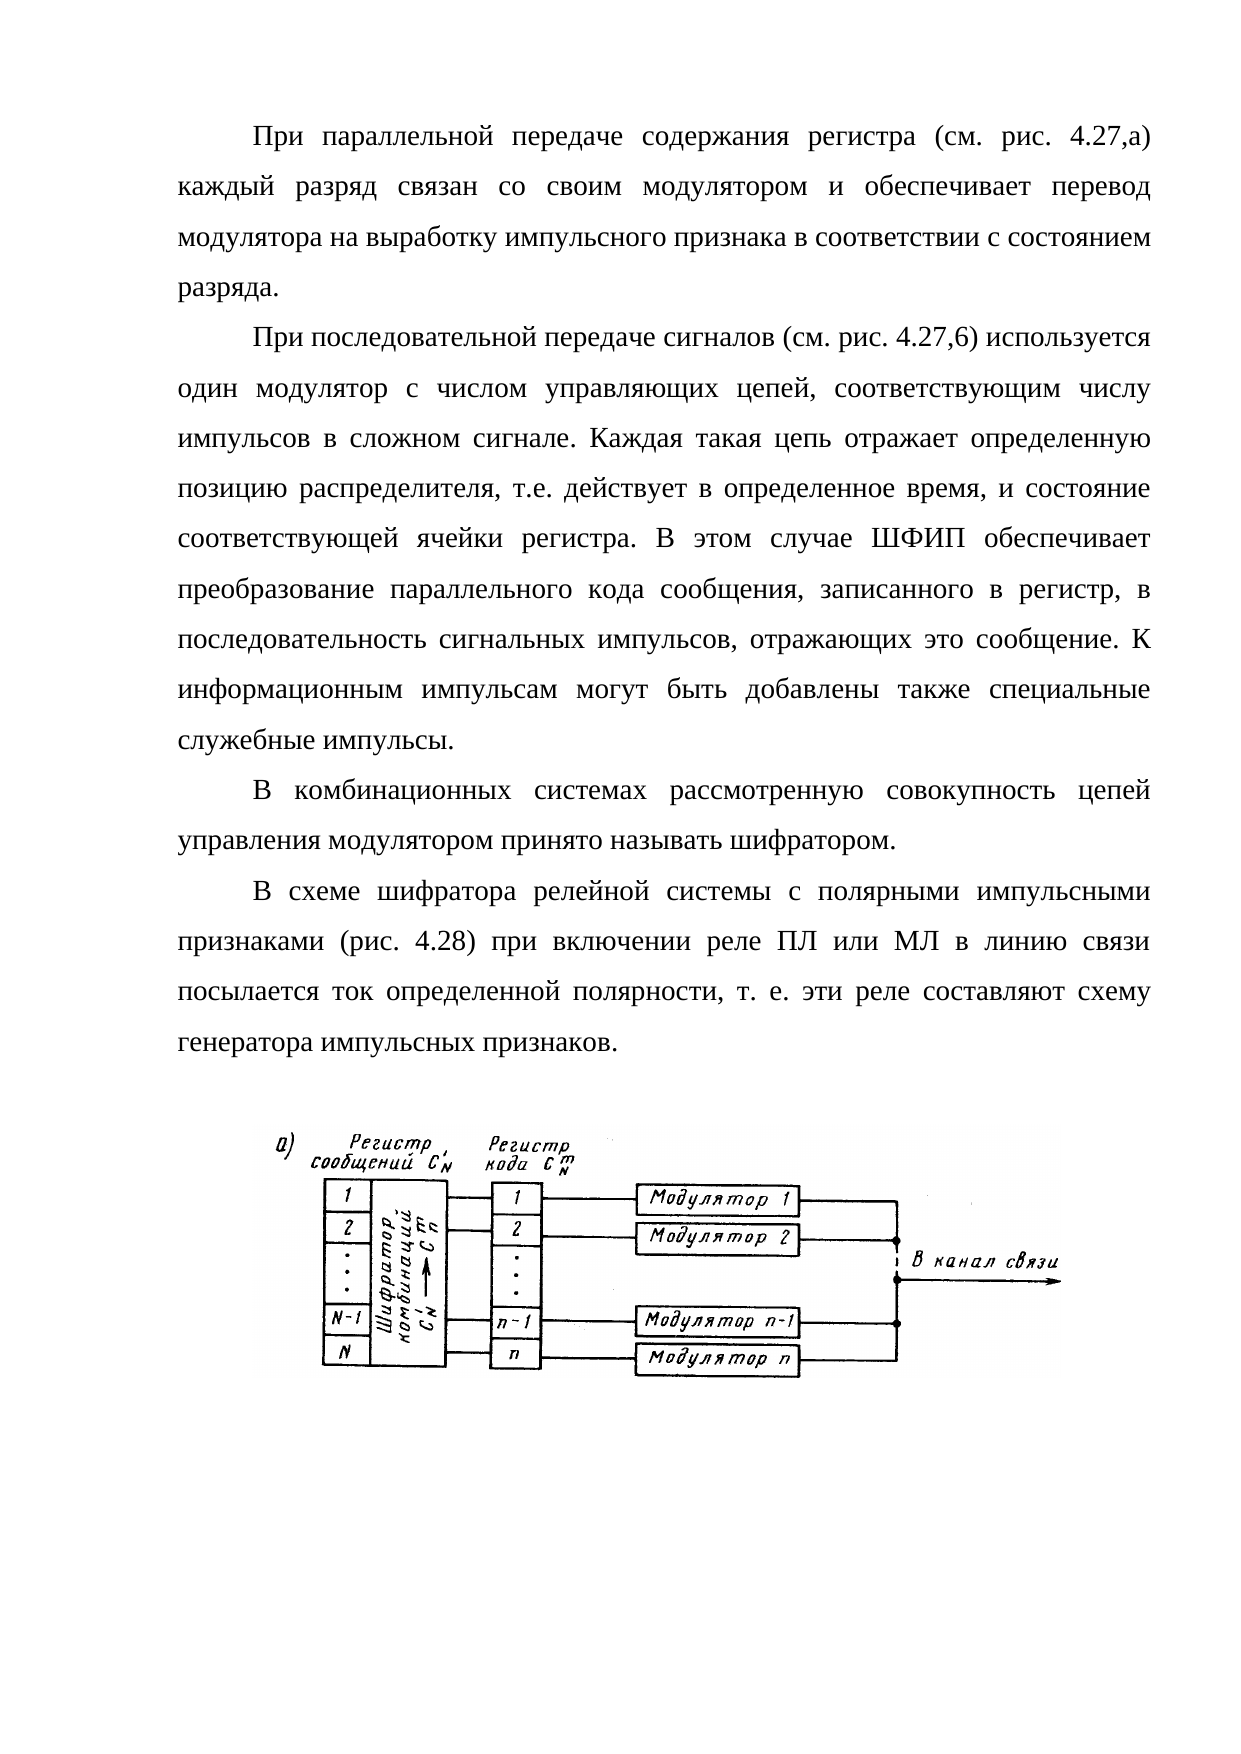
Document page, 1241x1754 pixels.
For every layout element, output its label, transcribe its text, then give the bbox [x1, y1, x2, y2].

picture [252, 1124, 1061, 1378]
text В схеме шифратора релейной системы с полярными импульсными признаками (рис. 4.28) при включении реле ПЛ или МЛ в линию связи посылается ток определенной полярности, т. е. эти реле составляют схему генератора импульсных признаков. [177, 873, 1152, 1057]
text При параллельной передаче содержания регистра (см. рис. 4.27,а) каждый разряд связан со своим модулятором и обеспечивает перевод модулятора на выработку импульсного признака в соответствии с состоянием разряда. [177, 118, 1152, 303]
text При последовательной передаче сигналов (см. рис. 4.27,6) используется один модулятор с числом управляющих цепей, соответствующим числу импульсов в сложном сигнале. Каждая такая цепь отражает определенную позицию распределителя, т.е. действует в определенное время, и состояние соответствующей ячейки регистра. В этом случае ШФИП обеспечивает преобразование параллельного кода сообщения, записанного в регистр, в последовательность сигнальных импульсов, отражающих это сообщение. К информационным импульсам могут быть добавлены также специальные служебные импульсы. [177, 319, 1152, 755]
text В комбинационных системах рассмотренную совокупность цепей управления модулятором принято называть шифратором. [177, 772, 1152, 856]
